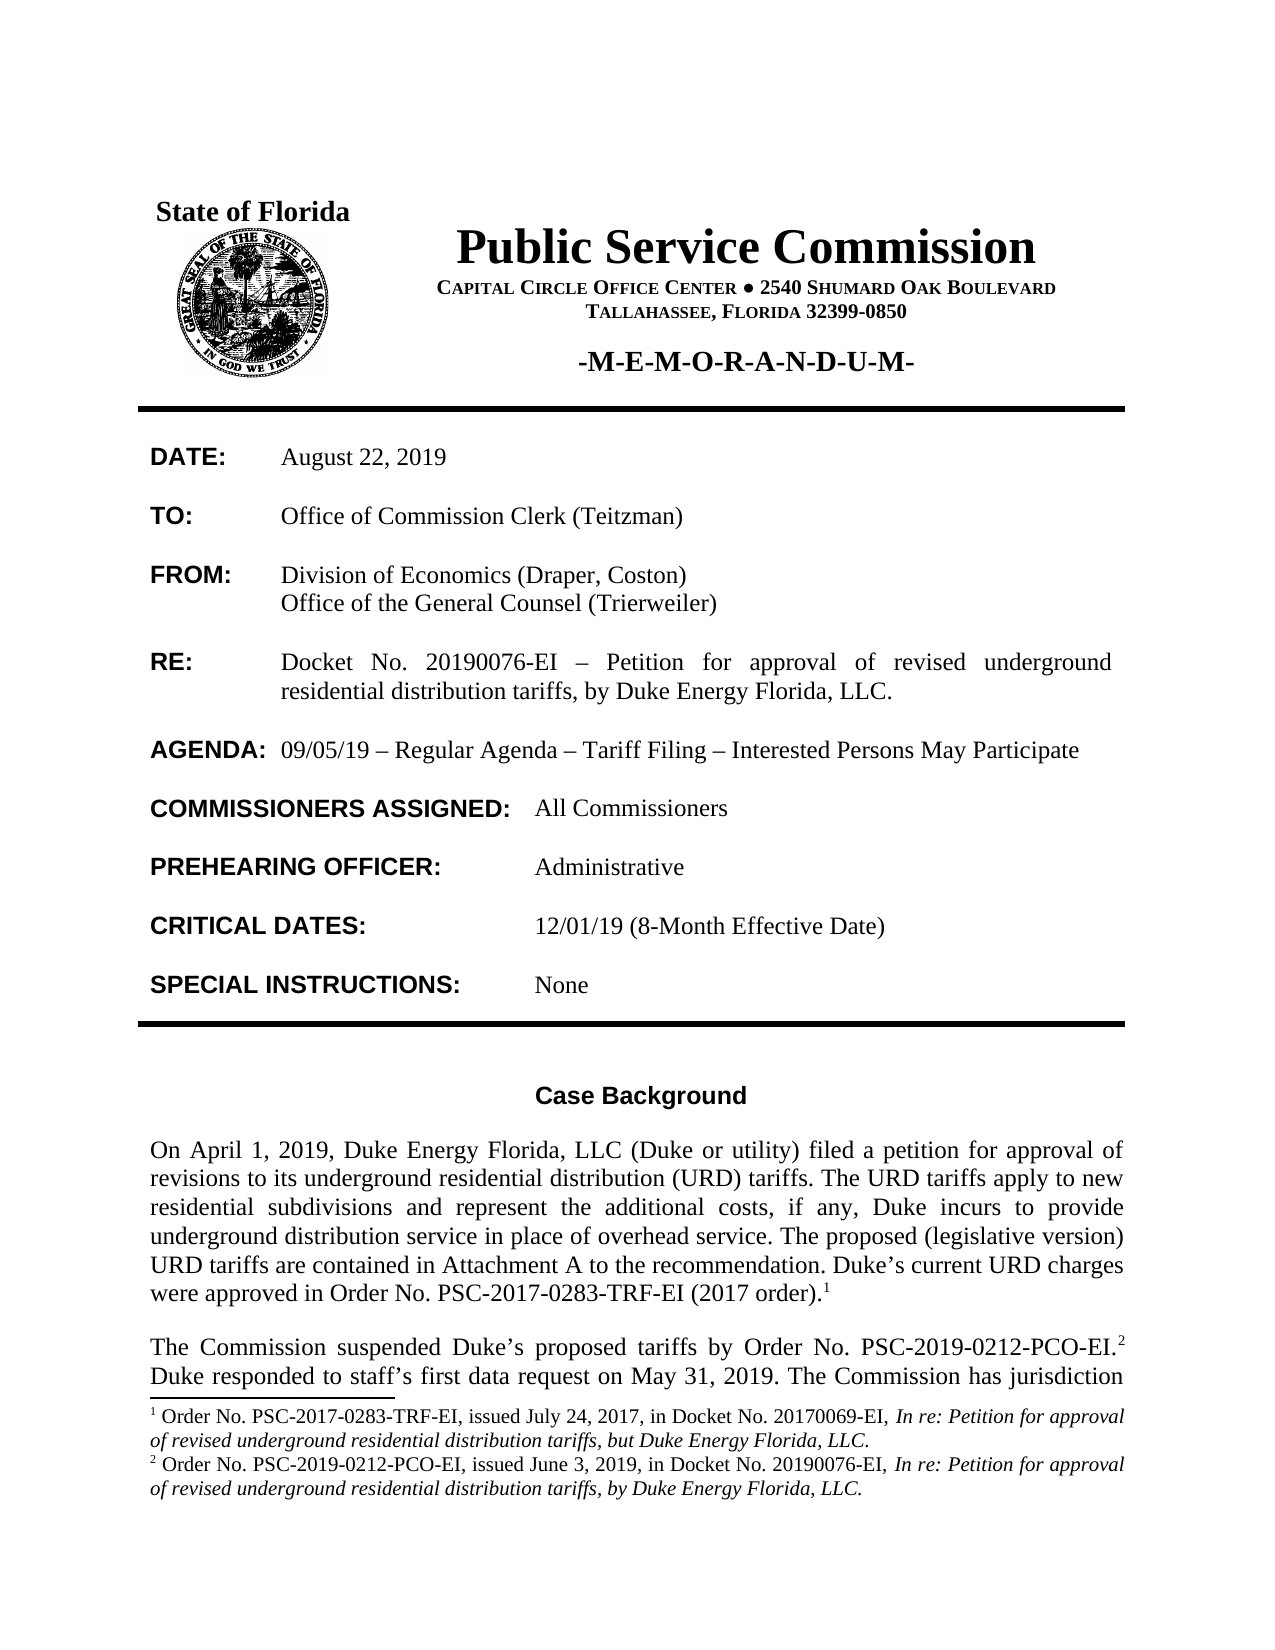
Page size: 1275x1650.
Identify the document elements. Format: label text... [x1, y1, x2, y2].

table_cell PREHEARING OFFICER: [138, 822, 522, 881]
table_cell None [522, 940, 1125, 1021]
table_cell 12/01/19 (8-Month Effective Date) [522, 881, 1125, 940]
table_header State of Florida [138, 194, 367, 406]
table_cell Division of Economics (Draper, Coston) Office of the General Counsel (Trierweiler) [269, 530, 1125, 617]
table_cell FROM: [138, 530, 268, 617]
table_cell Office of Commission Clerk (Teitzman) [269, 471, 1125, 530]
table_cell TO: [138, 471, 268, 530]
table_cell CRITICAL DATES: [138, 881, 522, 940]
table_cell RE: [138, 617, 268, 705]
table_cell DATE: [138, 412, 268, 471]
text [150, 1332, 1125, 1390]
table_cell Docket No. 20190076-EI – Petition for approval of revised underground residential distribution tariffs, by Duke Energy Florida, LLC. [269, 617, 1125, 705]
table_cell 09/05/19 – Regular Agenda – Tariff Filing – Interested Persons May Participate [269, 705, 1125, 763]
table_cell COMMISSIONERS ASSIGNED: [138, 764, 522, 822]
table_header Public Service Commission Capital Circle Office Center ● 2540 Shumard Oak Boulevard Tallahassee, Florida 32399-0850 -M-E-M-O-R-A-N-D-U-M- [367, 194, 1125, 406]
table_cell AGENDA: [138, 705, 268, 763]
table_cell August 22, 2019 [269, 412, 1125, 471]
picture [176, 227, 329, 378]
subtitle Case Background [150, 1081, 1125, 1110]
table_cell All Commissioners [522, 764, 1125, 822]
table_cell Administrative [522, 822, 1125, 881]
text On April 1, 2019, Duke Energy Florida, LLC (Duke or utility) filed a petition for approval of revisions to its underground residential distribution (URD) tariffs. The URD tariffs apply to new residential subdivisions and represent the additional costs, if any, Duke incurs to provide underground distribution service in place of overhead service. The proposed (legislative version) URD tariffs are contained in Attachment A to the recommendation. Duke’s current URD charges were approved in Order No. PSC-2017-0283-TRF-EI (2017 order). [150, 1135, 1125, 1307]
table_cell SPECIAL INSTRUCTIONS: [138, 940, 522, 1021]
